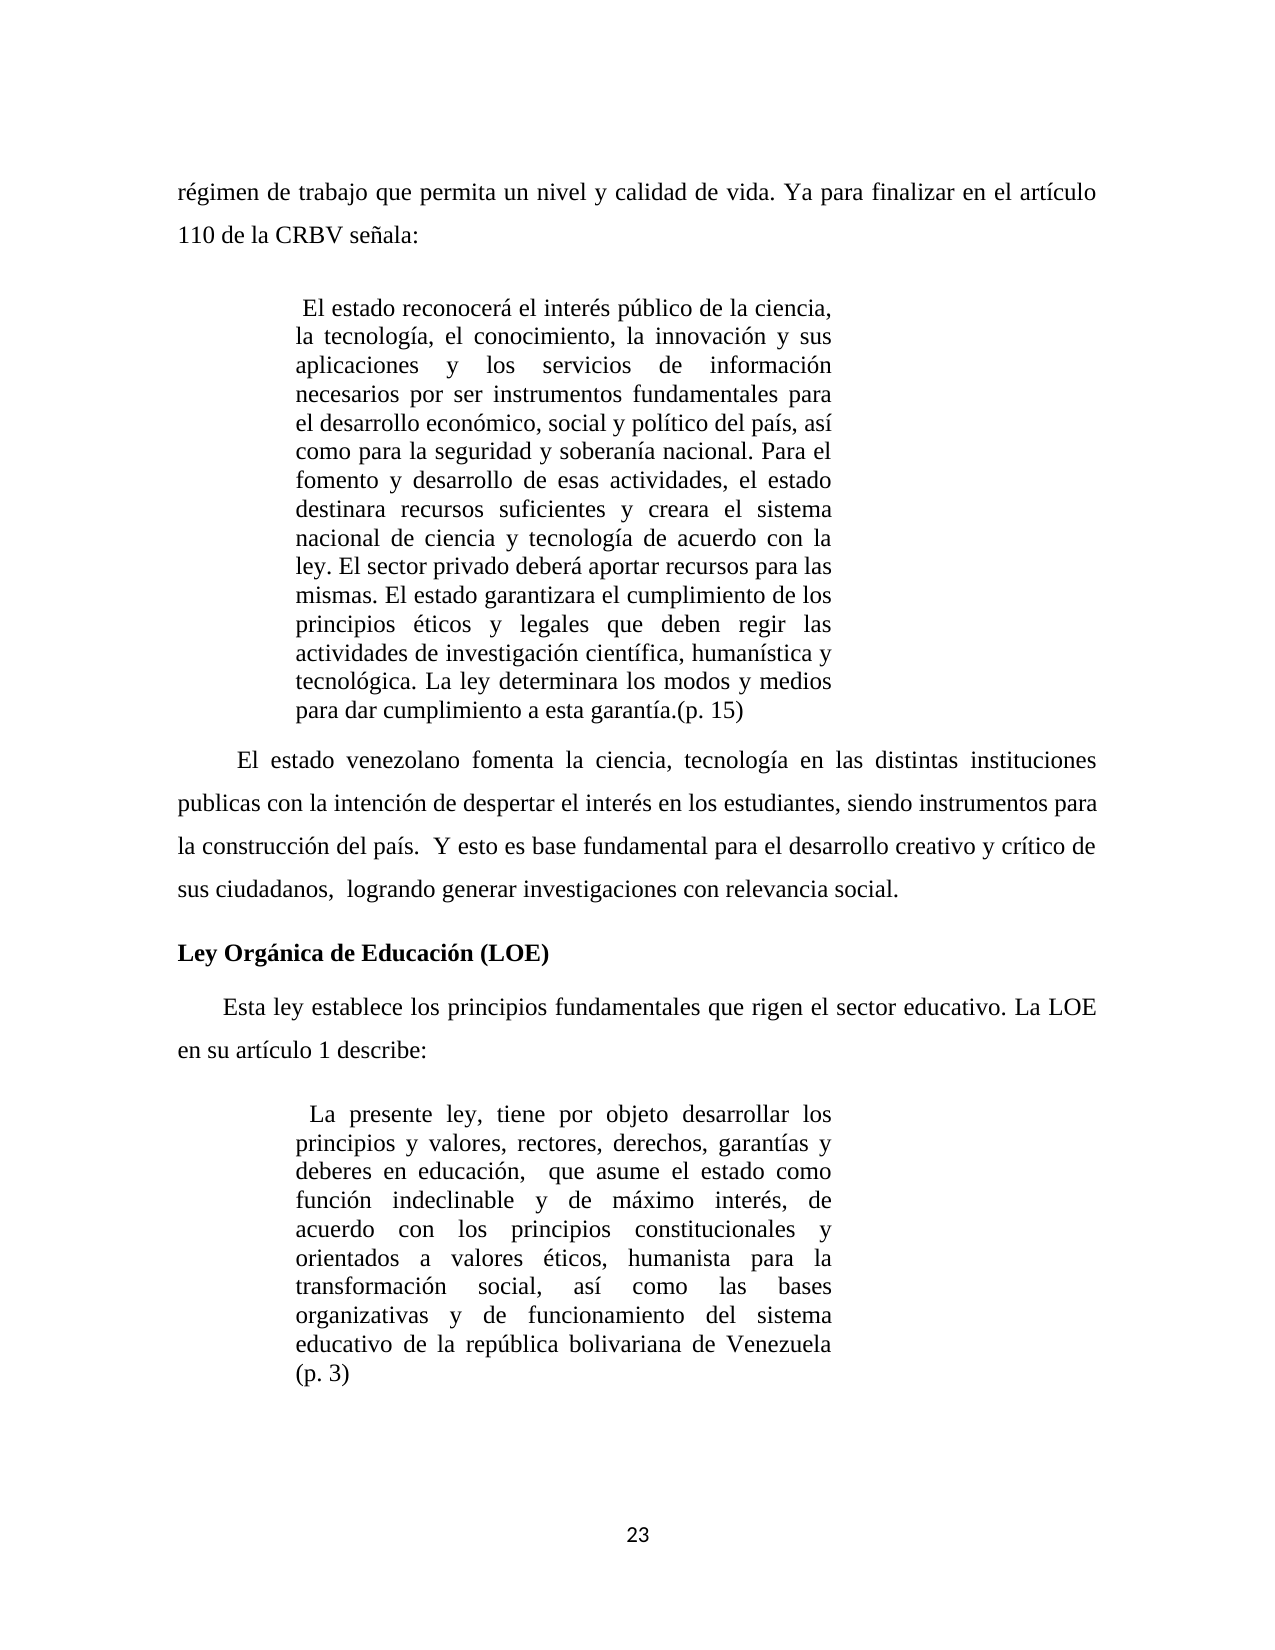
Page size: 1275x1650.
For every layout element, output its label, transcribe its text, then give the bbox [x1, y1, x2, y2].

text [177, 177, 1098, 249]
text La presente ley, tiene por objeto desarrollar los principios y valores, rectores, derechos, garantías y deberes en educación, que asume el estado como función indeclinable y de máximo interés, de acuerdo con los principios constitucionales y orientados a valores éticos, humanista para la transformación social, así como las bases organizativas y de funcionamiento del sistema educativo de la república bolivariana de Venezuela (p. 3) [295, 1099, 832, 1386]
text Esta ley establece los principios fundamentales que rigen el sector educativo. La LOE en su artículo 1 describe: [177, 992, 1098, 1064]
text El estado venezolano fomenta la ciencia, tecnología en las distintas instituciones publicas con la intención de despertar el interés en los estudiantes, siendo instrumentos para la construcción del país. Y esto es base fundamental para el desarrollo creativo y crítico de sus ciudadanos, logrando generar investigaciones con relevancia social. [177, 745, 1098, 903]
text Ley Orgánica de Educación (LOE) [177, 938, 1098, 967]
text El estado reconocerá el interés público de la ciencia, la tecnología, el conocimiento, la innovación y sus aplicaciones y los servicios de información necesarios por ser instrumentos fundamentales para el desarrollo económico, social y político del país, así como para la seguridad y soberanía nacional. Para el fomento y desarrollo de esas actividades, el estado destinara recursos suficientes y creara el sistema nacional de ciencia y tecnología de acuerdo con la ley. El sector privado deberá aportar recursos para las mismas. El estado garantizara el cumplimiento de los principios éticos y legales que deben regir las actividades de investigación científica, humanística y tecnológica. La ley determinara los modos y medios para dar cumplimiento a esta garantía.(p. 15) [295, 293, 832, 724]
